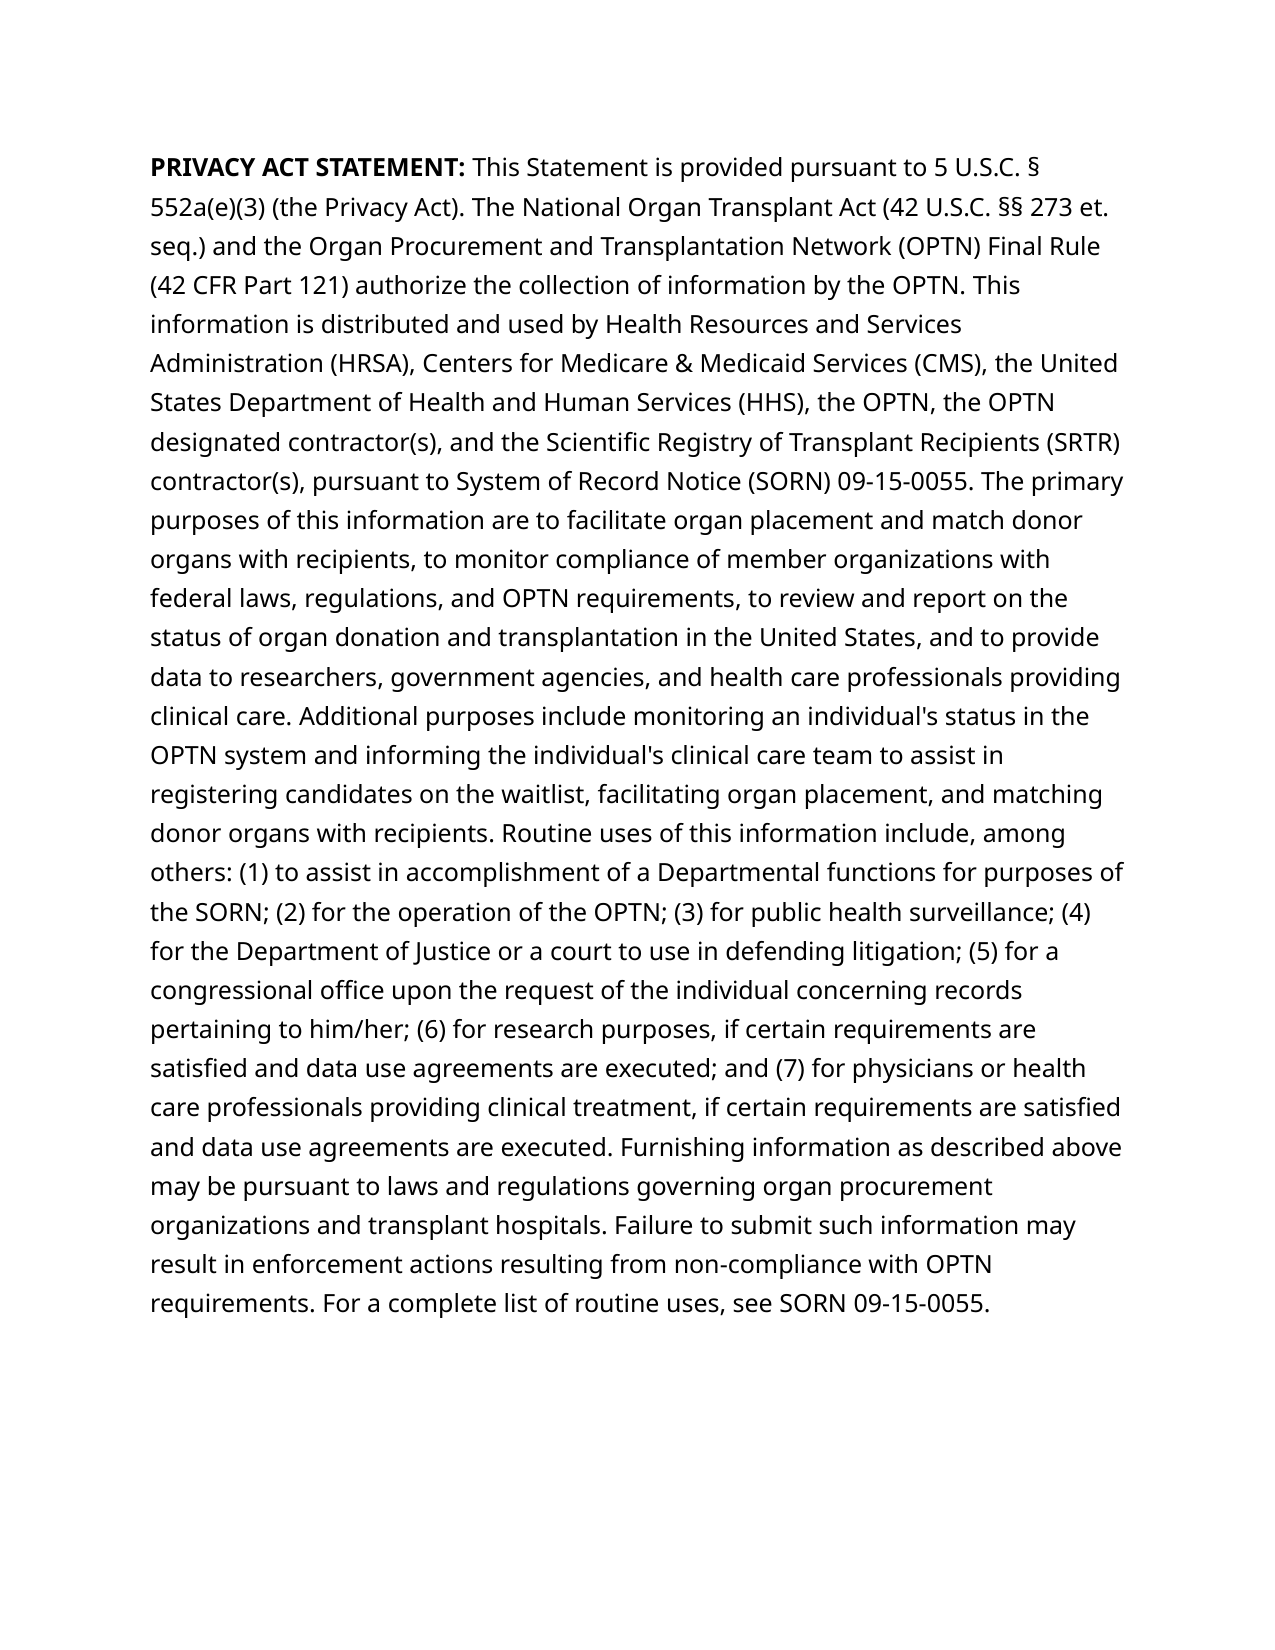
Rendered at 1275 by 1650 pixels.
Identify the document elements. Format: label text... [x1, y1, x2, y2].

text PRIVACY ACT STATEMENT: This Statement is provided pursuant to 5 U.S.C. § 552a(e)(3) (the Privacy Act). The National Organ Transplant Act (42 U.S.C. §§ 273 et. seq.) and the Organ Procurement and Transplantation Network (OPTN) Final Rule (42 CFR Part 121) authorize the collection of information by the OPTN. This information is distributed and used by Health Resources and Services Administration (HRSA), Centers for Medicare & Medicaid Services (CMS), the United States Department of Health and Human Services (HHS), the OPTN, the OPTN designated contractor(s), and the Scientific Registry of Transplant Recipients (SRTR) contractor(s), pursuant to System of Record Notice (SORN) 09-15-0055. The primary purposes of this information are to facilitate organ placement and match donor organs with recipients, to monitor compliance of member organizations with federal laws, regulations, and OPTN requirements, to review and report on the status of organ donation and transplantation in the United States, and to provide data to researchers, government agencies, and health care professionals providing clinical care. Additional purposes include monitoring an individual's status in the OPTN system and informing the individual's clinical care team to assist in registering candidates on the waitlist, facilitating organ placement, and matching donor organs with recipients. Routine uses of this information include, among others: (1) to assist in accomplishment of a Departmental functions for purposes of the SORN; (2) for the operation of the OPTN; (3) for public health surveillance; (4) for the Department of Justice or a court to use in defending litigation; (5) for a congressional office upon the request of the individual concerning records pertaining to him/her; (6) for research purposes, if certain requirements are satisfied and data use agreements are executed; and (7) for physicians or health care professionals providing clinical treatment, if certain requirements are satisfied and data use agreements are executed. Furnishing information as described above may be pursuant to laws and regulations governing organ procurement organizations and transplant hospitals. Failure to submit such information may result in enforcement actions resulting from non-compliance with OPTN requirements. For a complete list of routine uses, see SORN 09-15-0055. [150, 150, 1125, 1320]
